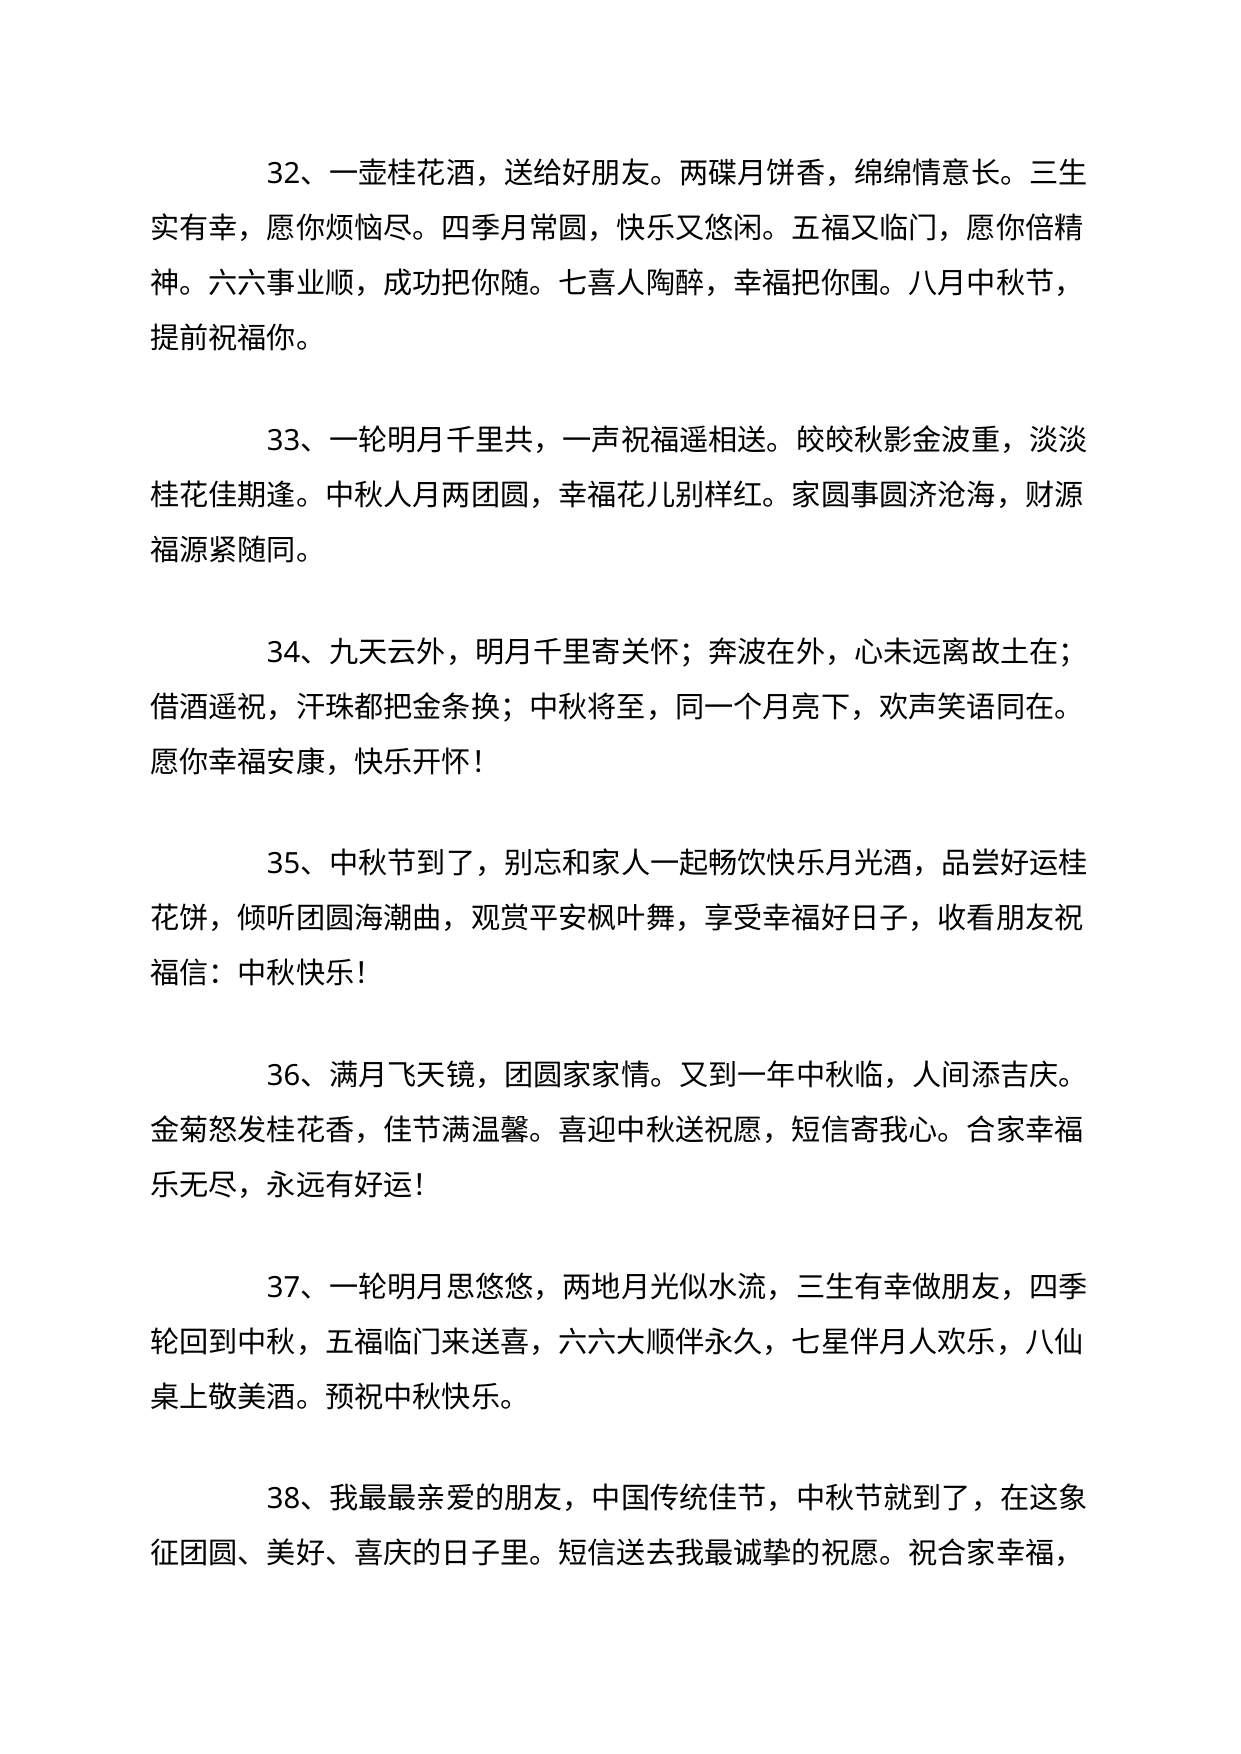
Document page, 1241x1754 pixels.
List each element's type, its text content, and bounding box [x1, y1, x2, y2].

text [150, 1475, 1090, 1572]
text 37、一轮明月思悠悠，两地月光似水流，三生有幸做朋友，四季轮回到中秋，五福临门来送喜，六六大顺伴永久，七星伴月人欢乐，八仙桌上敬美酒。预祝中秋快乐。 [150, 1263, 1090, 1415]
text 33、一轮明月千里共，一声祝福遥相送。皎皎秋影金波重，淡淡桂花佳期逢。中秋人月两团圆，幸福花儿别样红。家圆事圆济沧海，财源福源紧随同。 [150, 417, 1090, 569]
text 35、中秋节到了，别忘和家人一起畅饮快乐月光酒，品尝好运桂花饼，倾听团圆海潮曲，观赏平安枫叶舞，享受幸福好日子，收看朋友祝福信：中秋快乐！ [150, 840, 1090, 992]
text 32、一壶桂花酒，送给好朋友。两碟月饼香，绵绵情意长。三生实有幸，愿你烦恼尽。四季月常圆，快乐又悠闲。五福又临门，愿你倍精神。六六事业顺，成功把你随。七喜人陶醉，幸福把你围。八月中秋节，提前祝福你。 [150, 150, 1090, 357]
text 36、满月飞天镜，团圆家家情。又到一年中秋临，人间添吉庆。金菊怒发桂花香，佳节满温馨。喜迎中秋送祝愿，短信寄我心。合家幸福乐无尽，永远有好运！ [150, 1052, 1090, 1204]
text 34、九天云外，明月千里寄关怀；奔波在外，心未远离故土在；借酒遥祝，汗珠都把金条换；中秋将至，同一个月亮下，欢声笑语同在。愿你幸福安康，快乐开怀！ [150, 628, 1090, 780]
